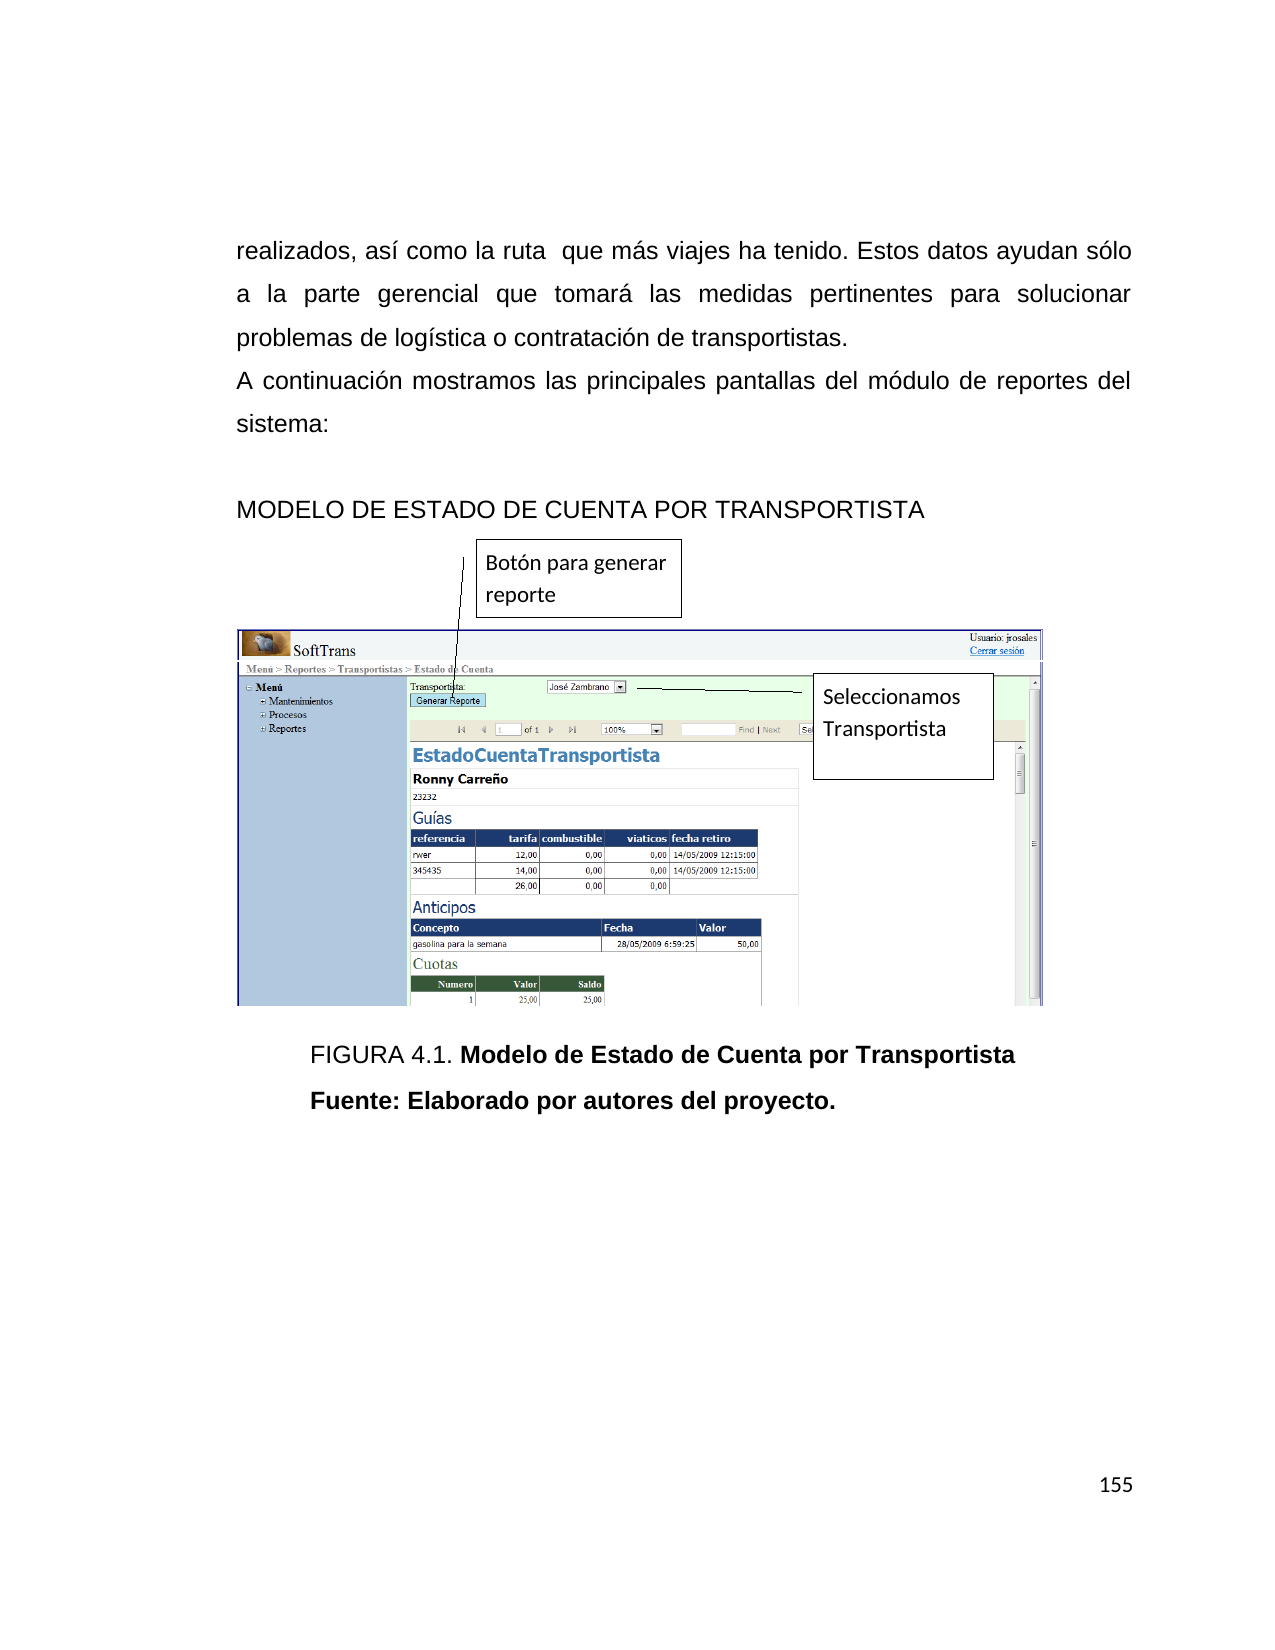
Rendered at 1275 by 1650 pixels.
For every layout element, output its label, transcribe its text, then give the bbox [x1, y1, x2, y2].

text Fuente: Elaborado por autores del proyecto. [236, 1086, 1133, 1114]
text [236, 236, 1133, 351]
text FIGURA 4.1. Modelo de Estado de Cuenta por Transportista [236, 1040, 1133, 1069]
text MODELO DE ESTADO DE CUENTA POR TRANSPORTISTA [236, 495, 1133, 524]
text A continuación mostramos las principales pantallas del módulo de reportes del sistema: [236, 366, 1133, 437]
picture [236, 624, 1044, 1006]
